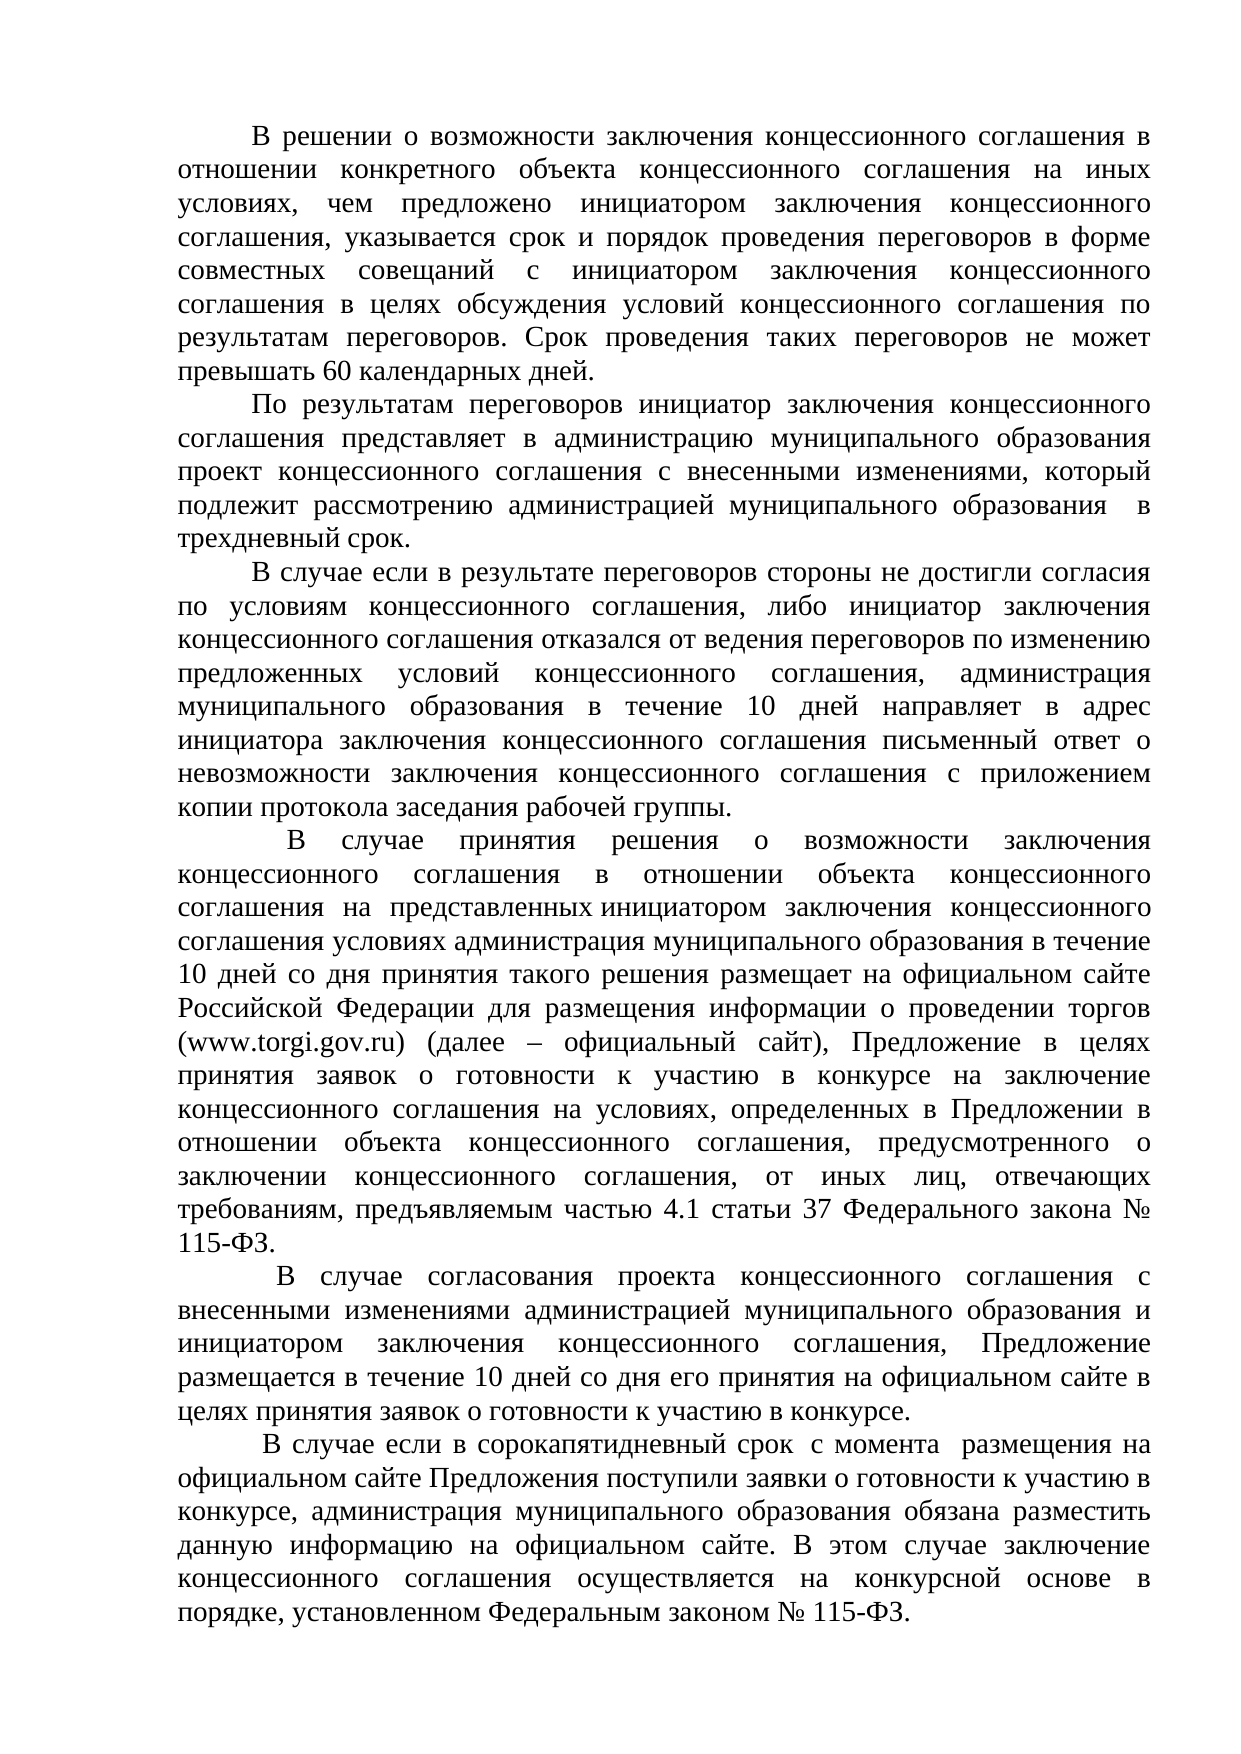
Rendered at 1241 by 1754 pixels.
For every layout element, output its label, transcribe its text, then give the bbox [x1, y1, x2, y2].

text В случае если в результате переговоров стороны не достигли согласия по условиям концессионного соглашения, либо инициатор заключения концессионного соглашения отказался от ведения переговоров по изменению предложенных условий концессионного соглашения, администрация муниципального образования в течение 10 дней направляет в адрес инициатора заключения концессионного соглашения письменный ответ о невозможности заключения концессионного соглашения с приложением копии протокола заседания рабочей группы. [177, 554, 1152, 822]
text В случае принятия решения о возможности заключения концессионного соглашения в отношении объекта концессионного соглашения на представленных инициатором заключения концессионного соглашения условиях администрация муниципального образования в течение 10 дней со дня принятия такого решения размещает на официальном сайте Российской Федерации для размещения информации о проведении торгов (www.torgi.gov.ru) (далее – официальный сайт), Предложение в целях принятия заявок о готовности к участию в конкурсе на заключение концессионного соглашения на условиях, определенных в Предложении в отношении объекта концессионного соглашения, предусмотренного о заключении концессионного соглашения, от иных лиц, отвечающих требованиям, предъявляемым частью 4.1 статьи 37 Федерального закона № 115-ФЗ. [177, 822, 1152, 1258]
text В решении о возможности заключения концессионного соглашения в отношении конкретного объекта концессионного соглашения на иных условиях, чем предложено инициатором заключения концессионного соглашения, указывается срок и порядок проведения переговоров в форме совместных совещаний с инициатором заключения концессионного соглашения в целях обсуждения условий концессионного соглашения по результатам переговоров. Срок проведения таких переговоров не может превышать 60 календарных дней. [177, 118, 1152, 386]
text В случае если в сорокапятидневный срок с момента размещения на официальном сайте Предложения поступили заявки о готовности к участию в конкурсе, администрация муниципального образования обязана разместить данную информацию на официальном сайте. В этом случае заключение концессионного соглашения осуществляется на конкурсной основе в порядке, установленном Федеральным законом № 115-ФЗ. [177, 1426, 1152, 1627]
text В случае согласования проекта концессионного соглашения с внесенными изменениями администрацией муниципального образования и инициатором заключения концессионного соглашения, Предложение размещается в течение 10 дней со дня его принятия на официальном сайте в целях принятия заявок о готовности к участию в конкурсе. [177, 1258, 1152, 1426]
text По результатам переговоров инициатор заключения концессионного соглашения представляет в администрацию муниципального образования проект концессионного соглашения с внесенными изменениями, который подлежит рассмотрению администрацией муниципального образования в трехдневный срок. [177, 386, 1152, 554]
